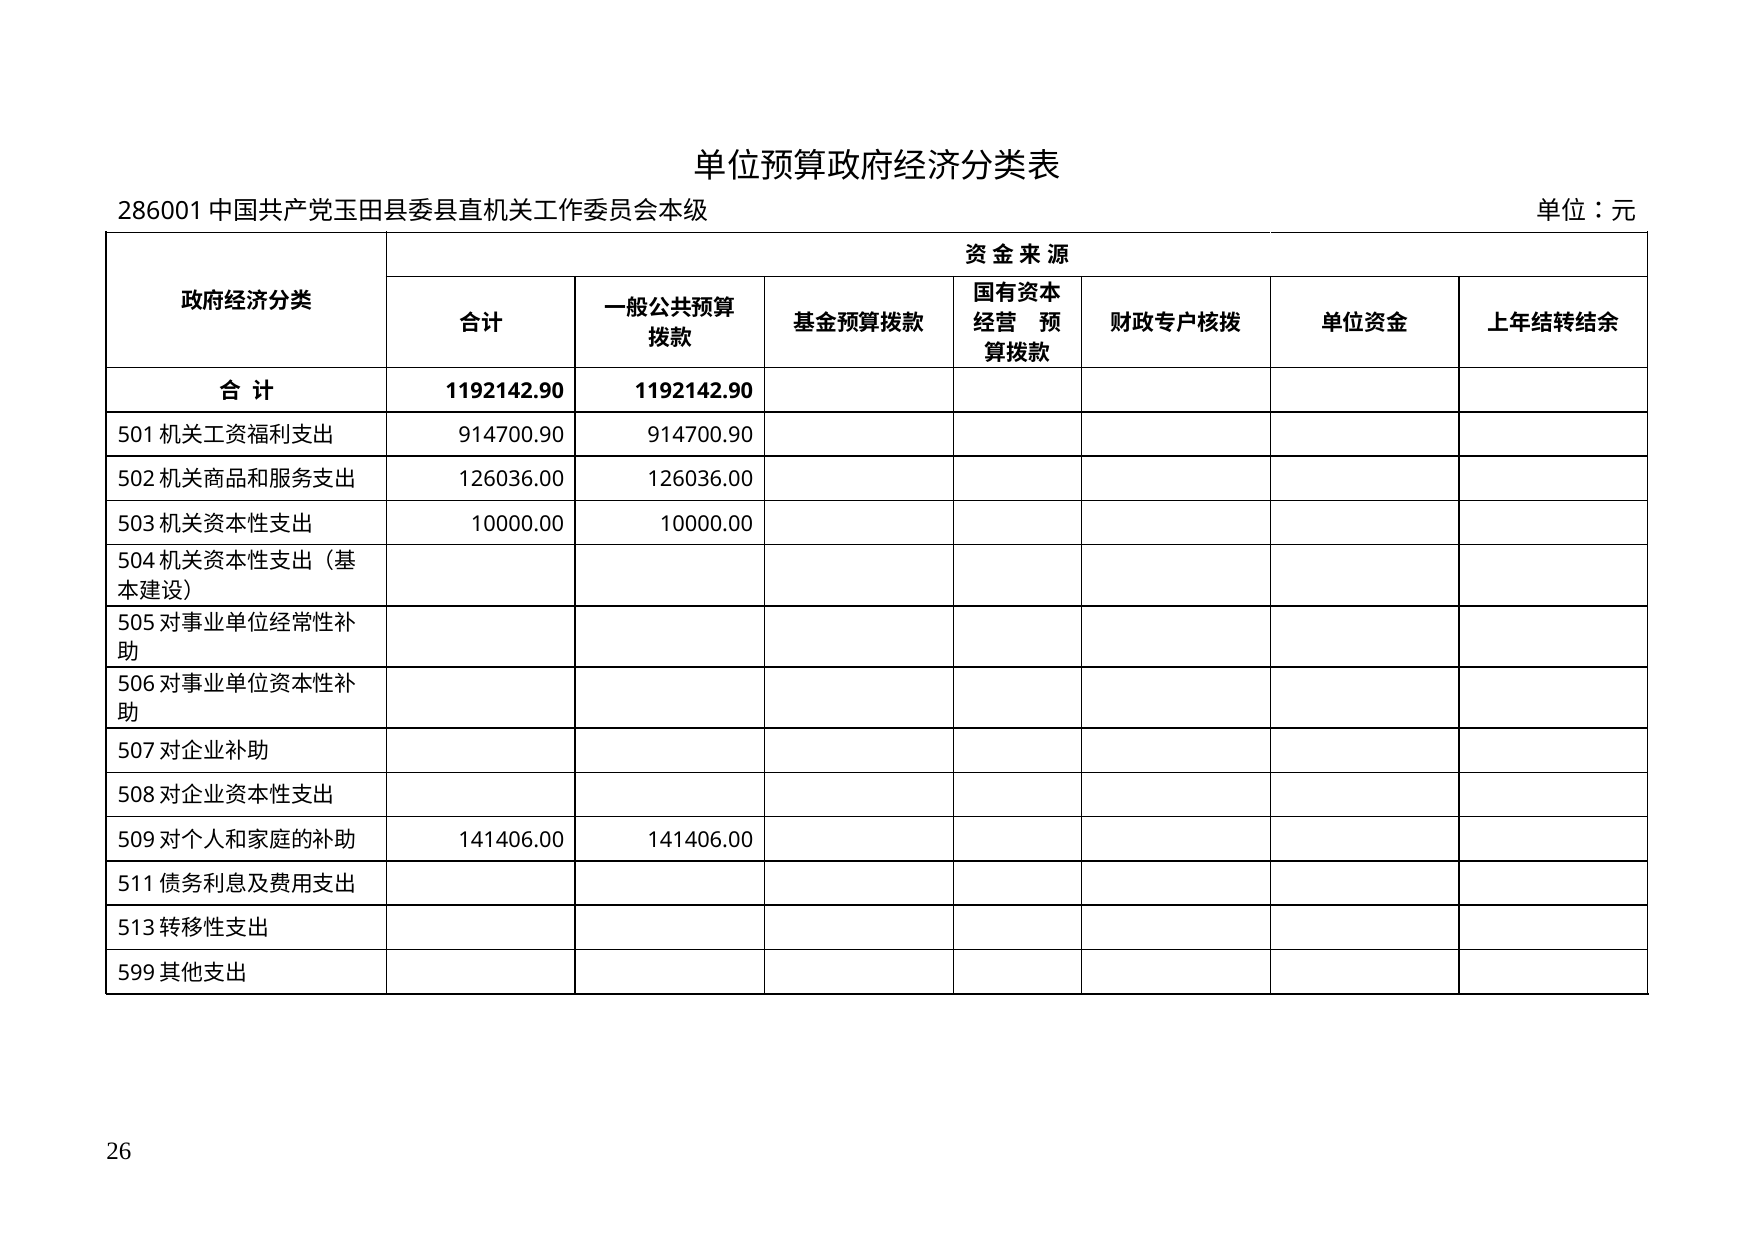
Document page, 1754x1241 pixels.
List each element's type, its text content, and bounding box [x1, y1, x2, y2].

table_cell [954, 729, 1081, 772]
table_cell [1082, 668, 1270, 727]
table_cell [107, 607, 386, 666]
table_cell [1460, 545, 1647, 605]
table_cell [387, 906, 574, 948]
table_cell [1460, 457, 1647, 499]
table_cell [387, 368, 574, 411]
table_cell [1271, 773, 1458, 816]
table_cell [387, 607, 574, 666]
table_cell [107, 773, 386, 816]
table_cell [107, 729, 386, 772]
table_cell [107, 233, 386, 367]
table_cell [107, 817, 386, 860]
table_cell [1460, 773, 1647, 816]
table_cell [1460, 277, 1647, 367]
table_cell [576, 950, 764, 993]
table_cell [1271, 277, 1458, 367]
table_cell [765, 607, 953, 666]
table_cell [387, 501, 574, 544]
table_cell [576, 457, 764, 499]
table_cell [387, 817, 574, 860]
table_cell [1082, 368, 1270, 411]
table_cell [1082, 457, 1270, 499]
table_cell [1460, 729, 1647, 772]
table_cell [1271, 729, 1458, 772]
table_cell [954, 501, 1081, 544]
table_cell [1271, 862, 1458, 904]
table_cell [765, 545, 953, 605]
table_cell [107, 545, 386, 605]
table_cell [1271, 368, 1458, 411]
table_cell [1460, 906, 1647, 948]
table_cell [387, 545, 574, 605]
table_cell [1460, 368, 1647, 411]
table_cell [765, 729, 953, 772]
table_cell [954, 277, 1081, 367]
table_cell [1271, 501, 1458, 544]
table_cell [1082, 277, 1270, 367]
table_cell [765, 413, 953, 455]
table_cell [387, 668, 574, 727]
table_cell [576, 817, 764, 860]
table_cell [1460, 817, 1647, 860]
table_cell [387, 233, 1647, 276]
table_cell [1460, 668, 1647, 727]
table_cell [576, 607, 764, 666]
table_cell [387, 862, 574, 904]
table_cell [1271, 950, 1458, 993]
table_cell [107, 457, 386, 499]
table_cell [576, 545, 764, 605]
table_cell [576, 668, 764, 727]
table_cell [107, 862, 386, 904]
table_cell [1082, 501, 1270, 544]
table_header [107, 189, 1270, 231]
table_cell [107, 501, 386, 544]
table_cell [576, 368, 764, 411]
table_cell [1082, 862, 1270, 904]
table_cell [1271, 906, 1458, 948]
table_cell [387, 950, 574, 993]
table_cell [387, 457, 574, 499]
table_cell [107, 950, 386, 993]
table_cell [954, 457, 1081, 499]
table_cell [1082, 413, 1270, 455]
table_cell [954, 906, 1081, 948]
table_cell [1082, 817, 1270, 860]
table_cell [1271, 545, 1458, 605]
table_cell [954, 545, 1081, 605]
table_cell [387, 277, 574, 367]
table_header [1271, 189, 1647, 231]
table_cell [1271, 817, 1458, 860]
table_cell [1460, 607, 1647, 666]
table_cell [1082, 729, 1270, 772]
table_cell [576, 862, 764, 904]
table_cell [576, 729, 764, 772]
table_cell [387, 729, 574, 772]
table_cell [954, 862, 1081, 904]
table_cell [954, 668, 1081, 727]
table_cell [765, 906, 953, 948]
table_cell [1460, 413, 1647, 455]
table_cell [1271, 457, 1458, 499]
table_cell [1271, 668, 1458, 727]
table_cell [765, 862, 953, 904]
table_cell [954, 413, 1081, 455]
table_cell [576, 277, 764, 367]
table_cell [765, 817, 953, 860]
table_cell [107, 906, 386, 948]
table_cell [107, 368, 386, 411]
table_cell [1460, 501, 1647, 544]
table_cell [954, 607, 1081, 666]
text 单位预算政府经济分类表 [106, 142, 1648, 187]
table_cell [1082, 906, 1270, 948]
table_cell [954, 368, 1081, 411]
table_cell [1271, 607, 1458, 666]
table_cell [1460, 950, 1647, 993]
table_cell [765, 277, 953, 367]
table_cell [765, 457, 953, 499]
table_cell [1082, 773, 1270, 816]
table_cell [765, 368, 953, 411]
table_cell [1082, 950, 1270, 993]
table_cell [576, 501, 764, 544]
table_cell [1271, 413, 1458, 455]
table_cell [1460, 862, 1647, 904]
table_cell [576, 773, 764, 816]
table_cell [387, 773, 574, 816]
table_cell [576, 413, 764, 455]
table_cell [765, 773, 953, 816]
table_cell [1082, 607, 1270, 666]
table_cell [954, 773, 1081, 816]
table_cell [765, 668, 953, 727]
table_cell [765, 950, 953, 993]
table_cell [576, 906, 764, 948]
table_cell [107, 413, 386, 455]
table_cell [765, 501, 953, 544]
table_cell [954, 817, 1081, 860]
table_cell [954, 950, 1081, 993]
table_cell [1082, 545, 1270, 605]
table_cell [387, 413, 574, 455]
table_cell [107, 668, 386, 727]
